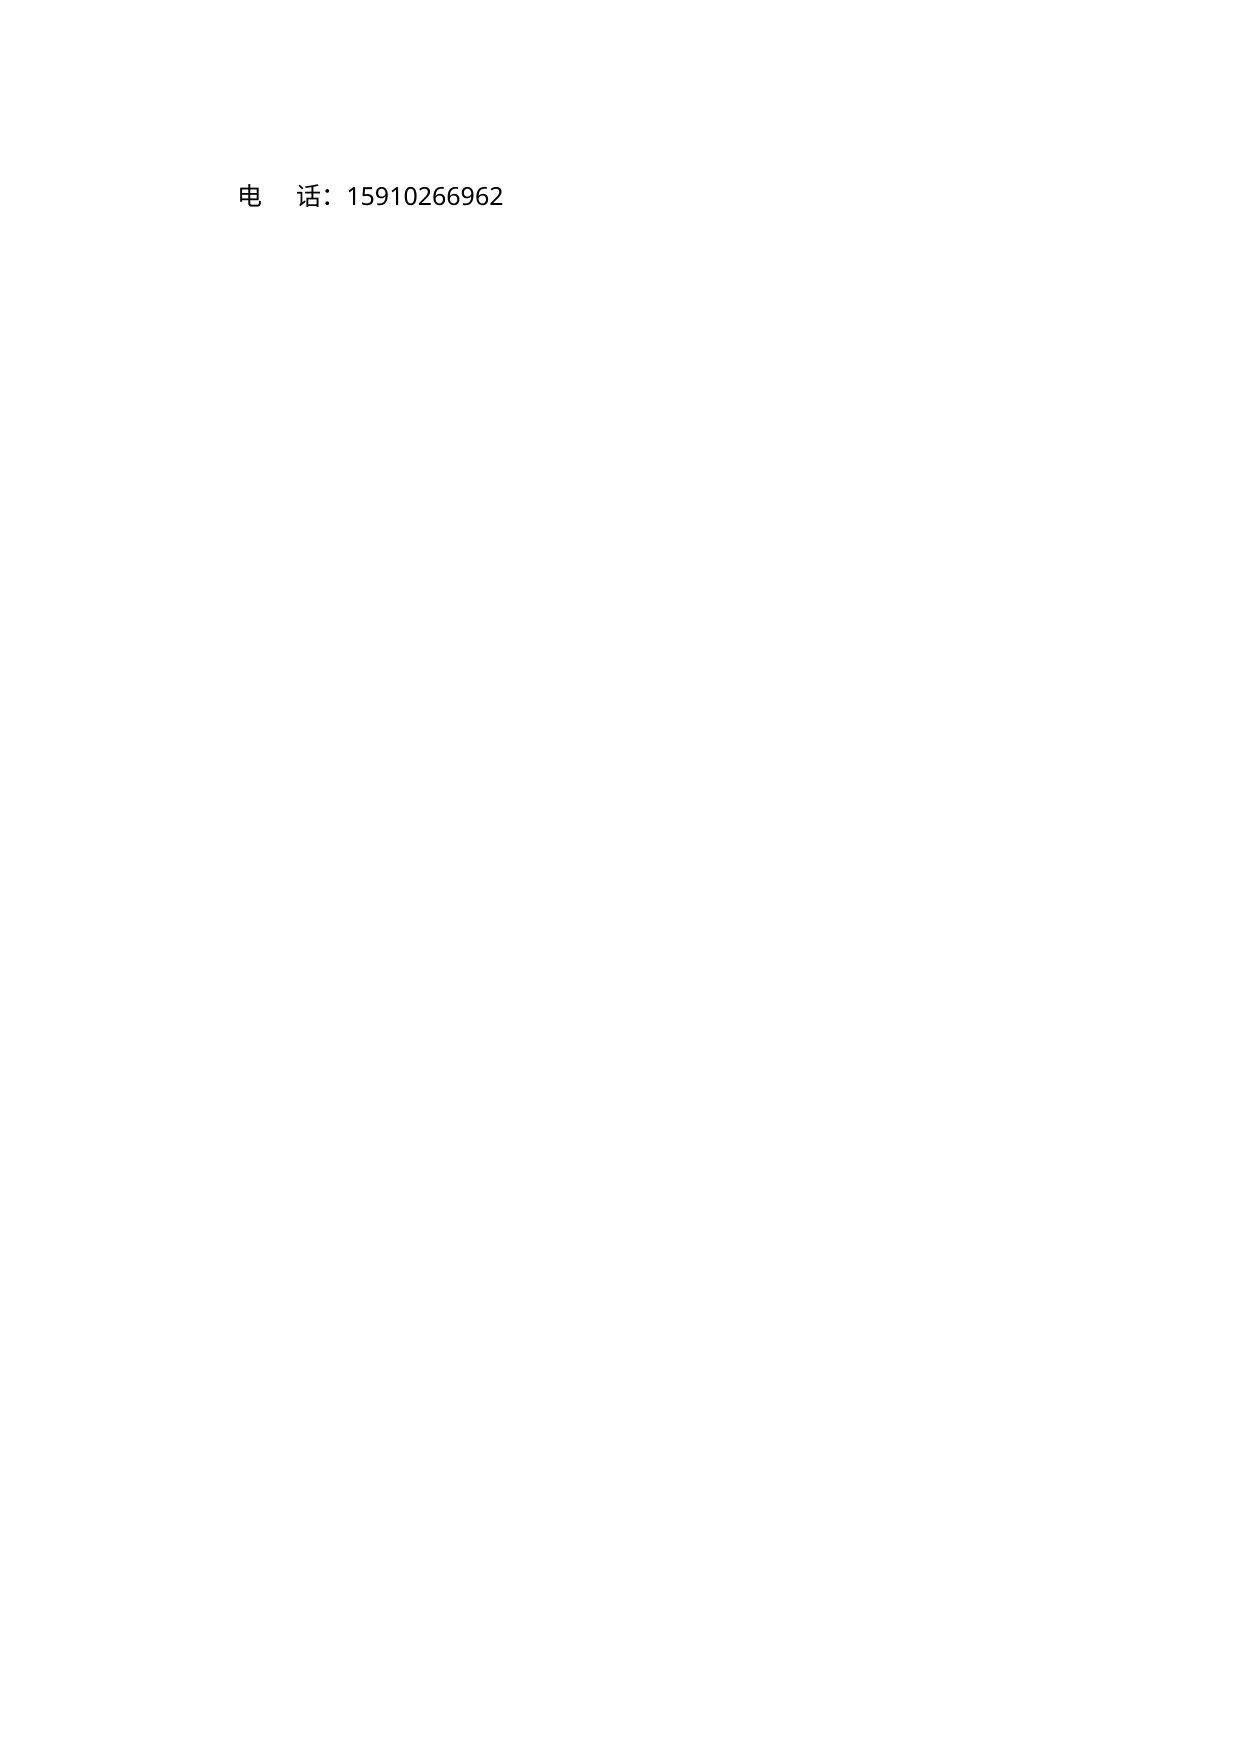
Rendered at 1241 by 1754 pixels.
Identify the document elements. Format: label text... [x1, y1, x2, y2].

text 电 话：15910266962 [187, 162, 1053, 227]
